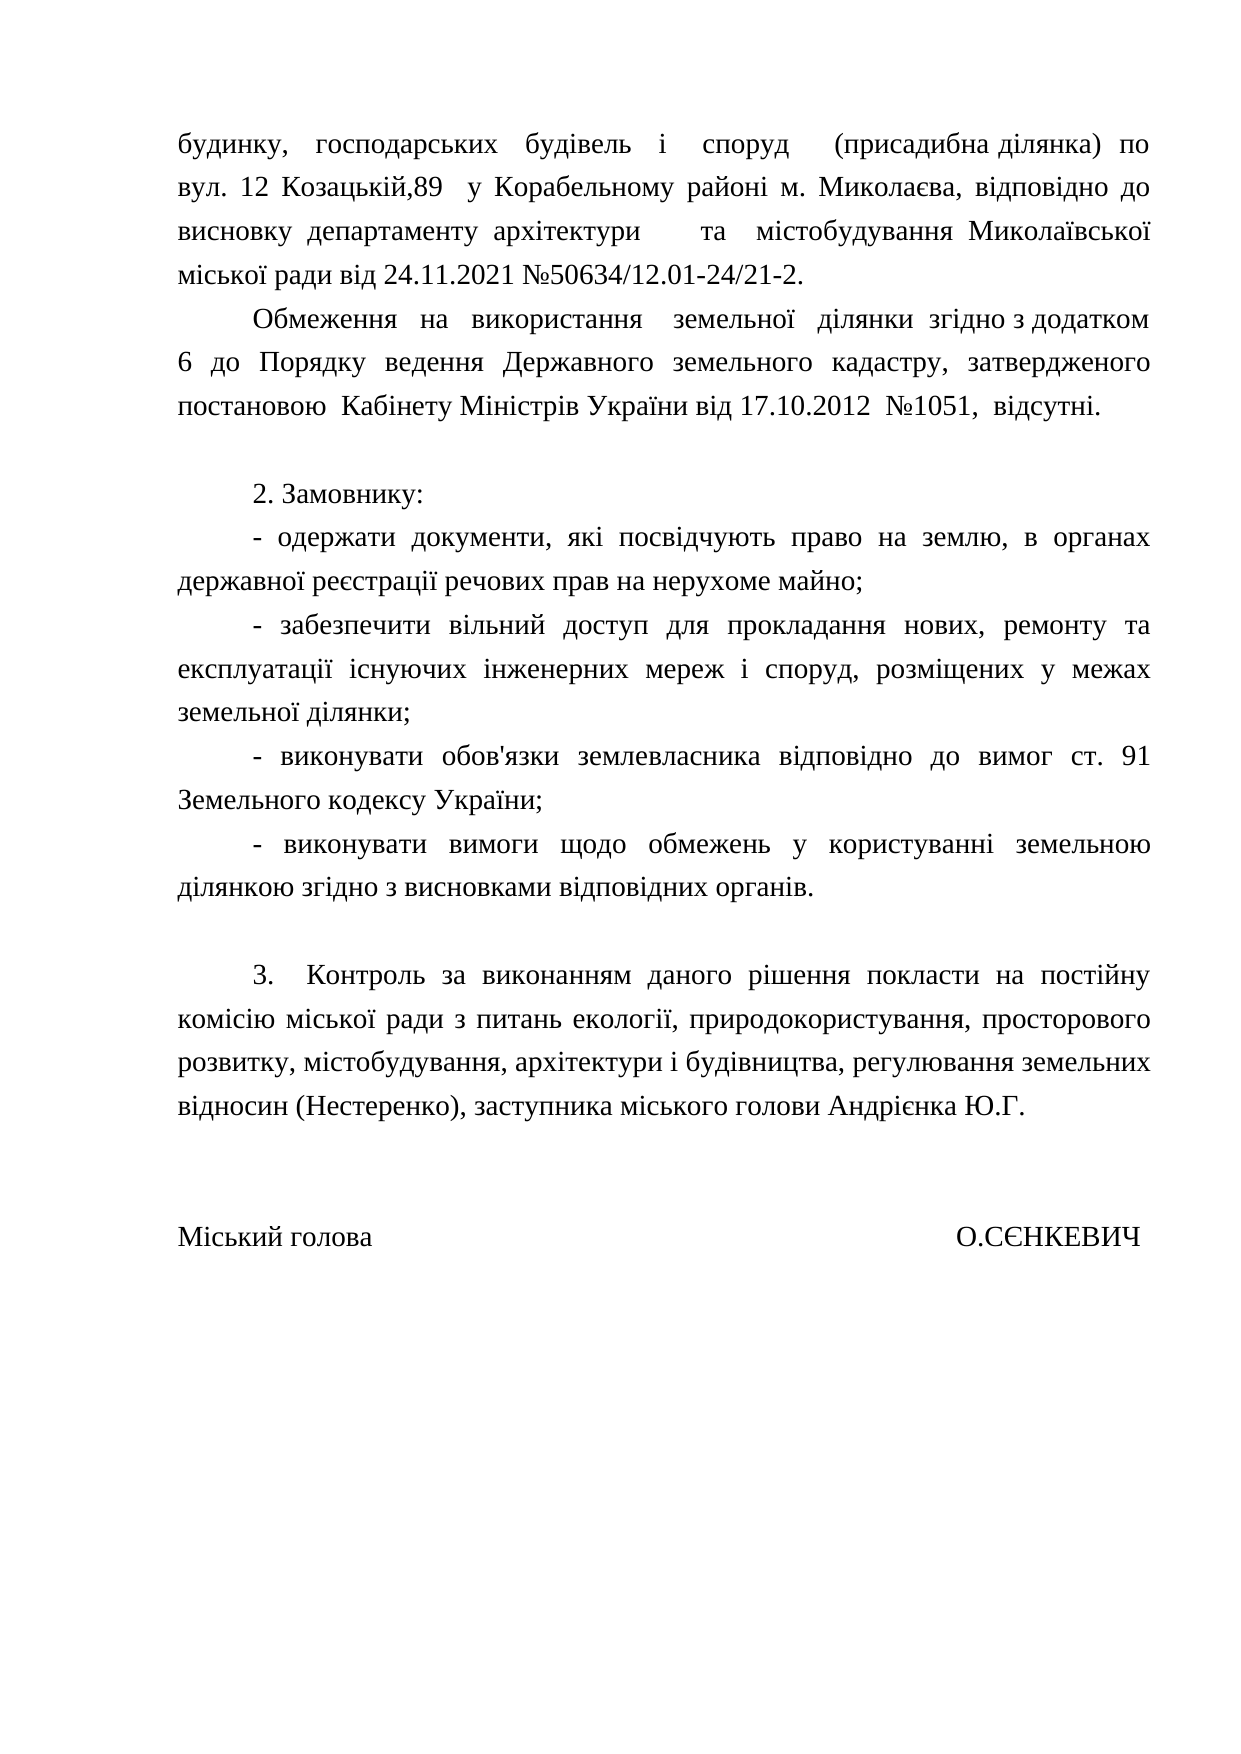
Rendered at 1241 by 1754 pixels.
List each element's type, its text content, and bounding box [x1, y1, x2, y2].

text - забезпечити вільний доступ для прокладання нових, ремонту та експлуатації існуючих інженерних мереж і споруд, розміщених у межах земельної ділянки; [177, 599, 1152, 731]
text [177, 118, 1152, 293]
text Обмеження на використання земельної ділянки згідно з додатком 6 до Порядку ведення Державного земельного кадастру, затвердженого постановою Кабінету Міністрів України від 17.10.2012 №1051, відсутні. [177, 293, 1152, 424]
text - одержати документи, які посвідчують право на землю, в органах державної реєстрації речових прав на нерухоме майно; [177, 512, 1152, 599]
text 3. Контроль за виконанням даного рішення покласти на постійну комісію міської ради з питань екології, природокористування, просторового розвитку, містобудування, архітектури і будівництва, регулювання земельних відносин (Нестеренко), заступника міського голови Андрієнка Ю.Г. [177, 949, 1152, 1124]
text - виконувати обов'язки землевласника відповідно до вимог ст. 91 Земельного кодексу України; [177, 731, 1152, 818]
text - виконувати вимоги щодо обмежень у користуванні земельною ділянкою згідно з висновками відповідних органів. [177, 818, 1152, 906]
text Міський голова О.СЄНКЕВИЧ [177, 1212, 1152, 1256]
text 2. Замовнику: [177, 468, 1152, 512]
